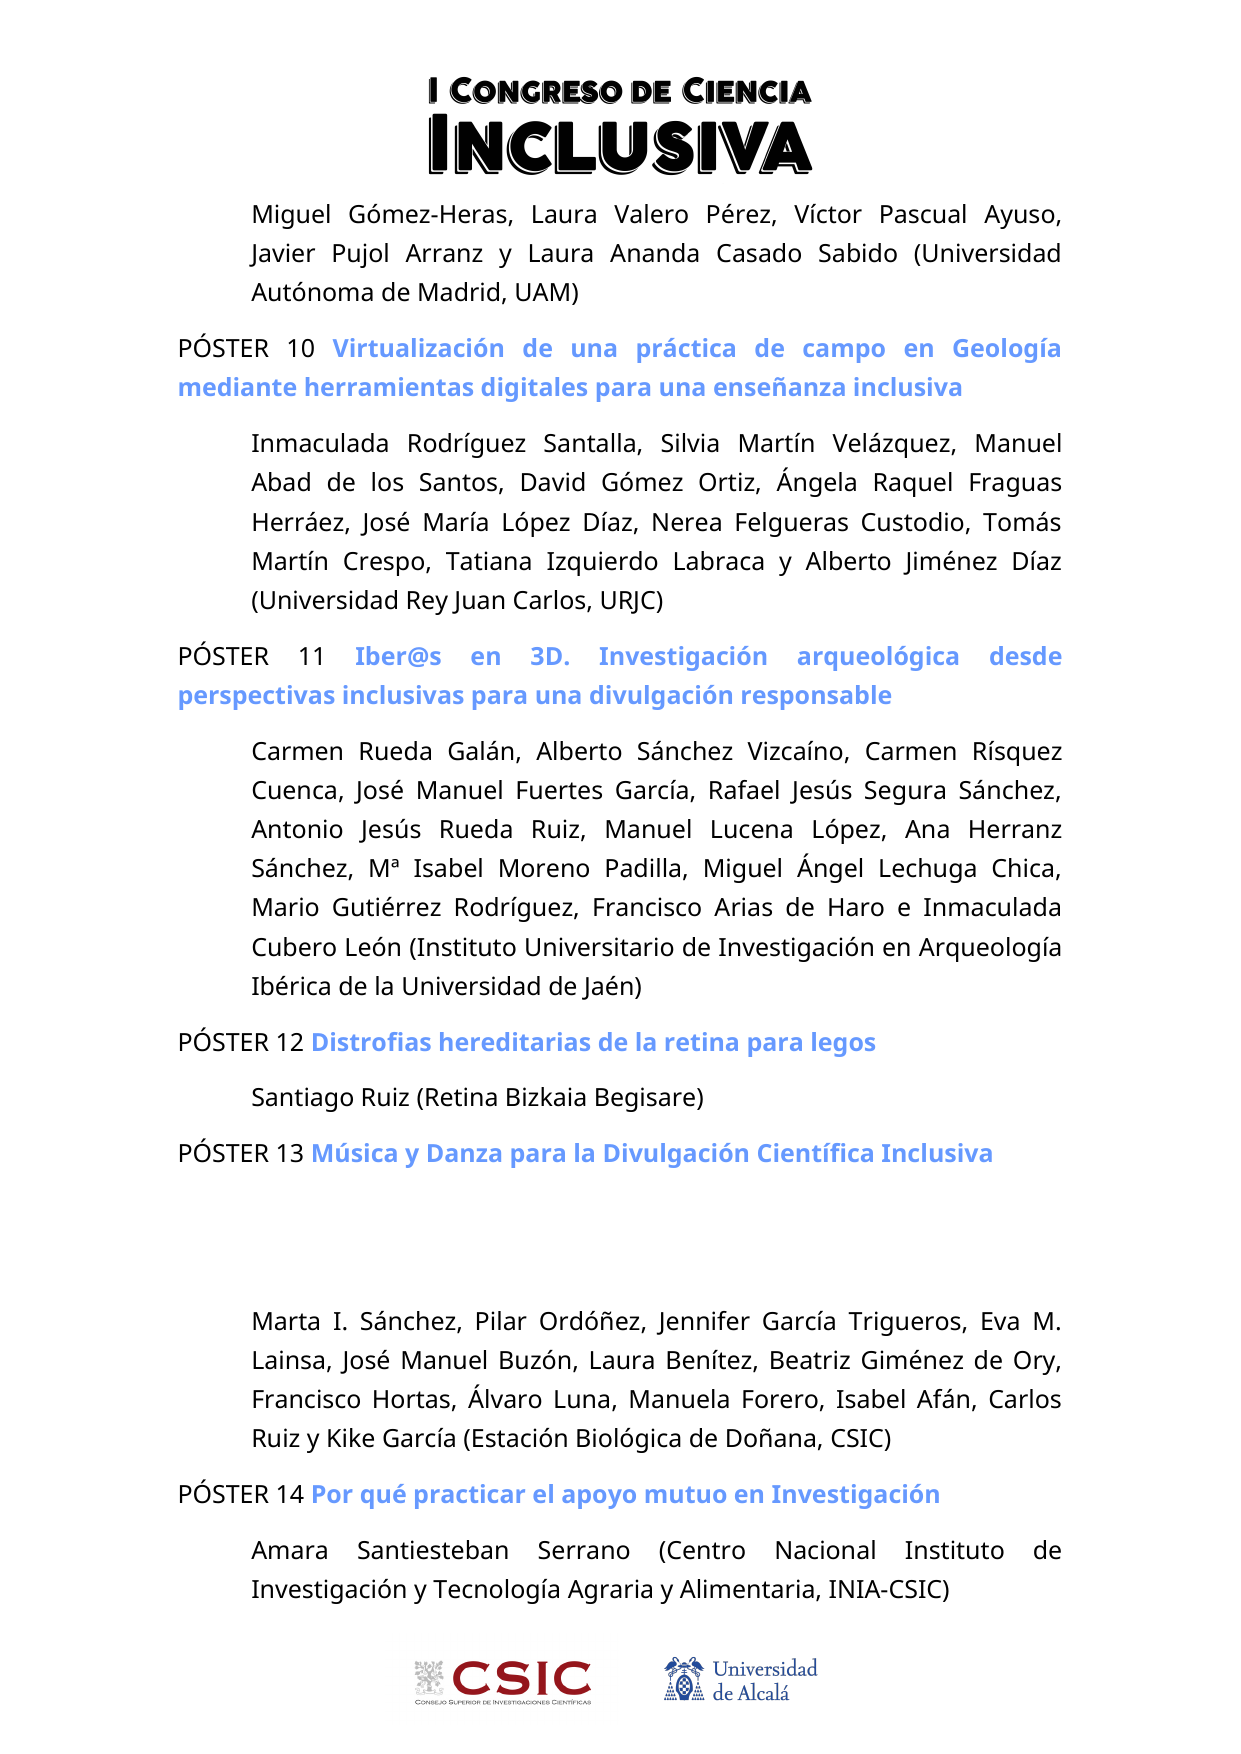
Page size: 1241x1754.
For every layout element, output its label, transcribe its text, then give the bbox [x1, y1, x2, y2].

text PÓSTER 14 Por qué practicar el apoyo mutuo en Investigación [177, 1477, 1063, 1511]
text PÓSTER 11 Iber@s en 3D. Investigación arqueológica desde perspectivas inclusivas para una divulgación responsable [177, 638, 1063, 712]
text PÓSTER 12 Distrofias hereditarias de la retina para legos [177, 1024, 1063, 1058]
text Marta I. Sánchez, Pilar Ordóñez, Jennifer García Trigueros, Eva M. Lainsa, José Manuel Buzón, Laura Benítez, Beatriz Giménez de Ory, Francisco Hortas, Álvaro Luna, Manuela Forero, Isabel Afán, Carlos Ruiz y Kike García (Estación Biológica de Doñana, CSIC) [251, 1303, 1063, 1455]
picture [659, 1651, 819, 1702]
picture [410, 73, 830, 184]
text Miguel Gómez-Heras, Laura Valero Pérez, Víctor Pascual Ayuso, Javier Pujol Arranz y Laura Ananda Casado Sabido (Universidad Autónoma de Madrid, UAM) [251, 197, 1063, 309]
text Inmaculada Rodríguez Santalla, Silvia Martín Velázquez, Manuel Abad de los Santos, David Gómez Ortiz, Ángela Raquel Fraguas Herráez, José María López Díaz, Nerea Felgueras Custodio, Tomás Martín Crespo, Tatiana Izquierdo Labraca y Alberto Jiménez Díaz (Universidad Rey Juan Carlos, URJC) [251, 426, 1063, 617]
text Santiago Ruiz (Retina Bizkaia Begisare) [177, 1080, 1063, 1114]
text Amara Santiesteban Serrano (Centro Nacional Instituto de Investigación y Tecnología Agraria y Alimentaria, INIA-CSIC) [251, 1532, 1063, 1606]
text PÓSTER 13 Música y Danza para la Divulgación Científica Inclusiva [177, 1136, 1063, 1170]
picture [385, 1633, 620, 1725]
text PÓSTER 10 Virtualización de una práctica de campo en Geología mediante herramientas digitales para una enseñanza inclusiva [177, 331, 1063, 404]
text Carmen Rueda Galán, Alberto Sánchez Vizcaíno, Carmen Rísquez Cuenca, José Manuel Fuertes García, Rafael Jesús Segura Sánchez, Antonio Jesús Rueda Ruiz, Manuel Lucena López, Ana Herranz Sánchez, Mª Isabel Moreno Padilla, Miguel Ángel Lechuga Chica, Mario Gutiérrez Rodríguez, Francisco Arias de Haro e Inmaculada Cubero León (Instituto Universitario de Investigación en Arqueología Ibérica de la Universidad de Jaén) [251, 733, 1063, 1002]
